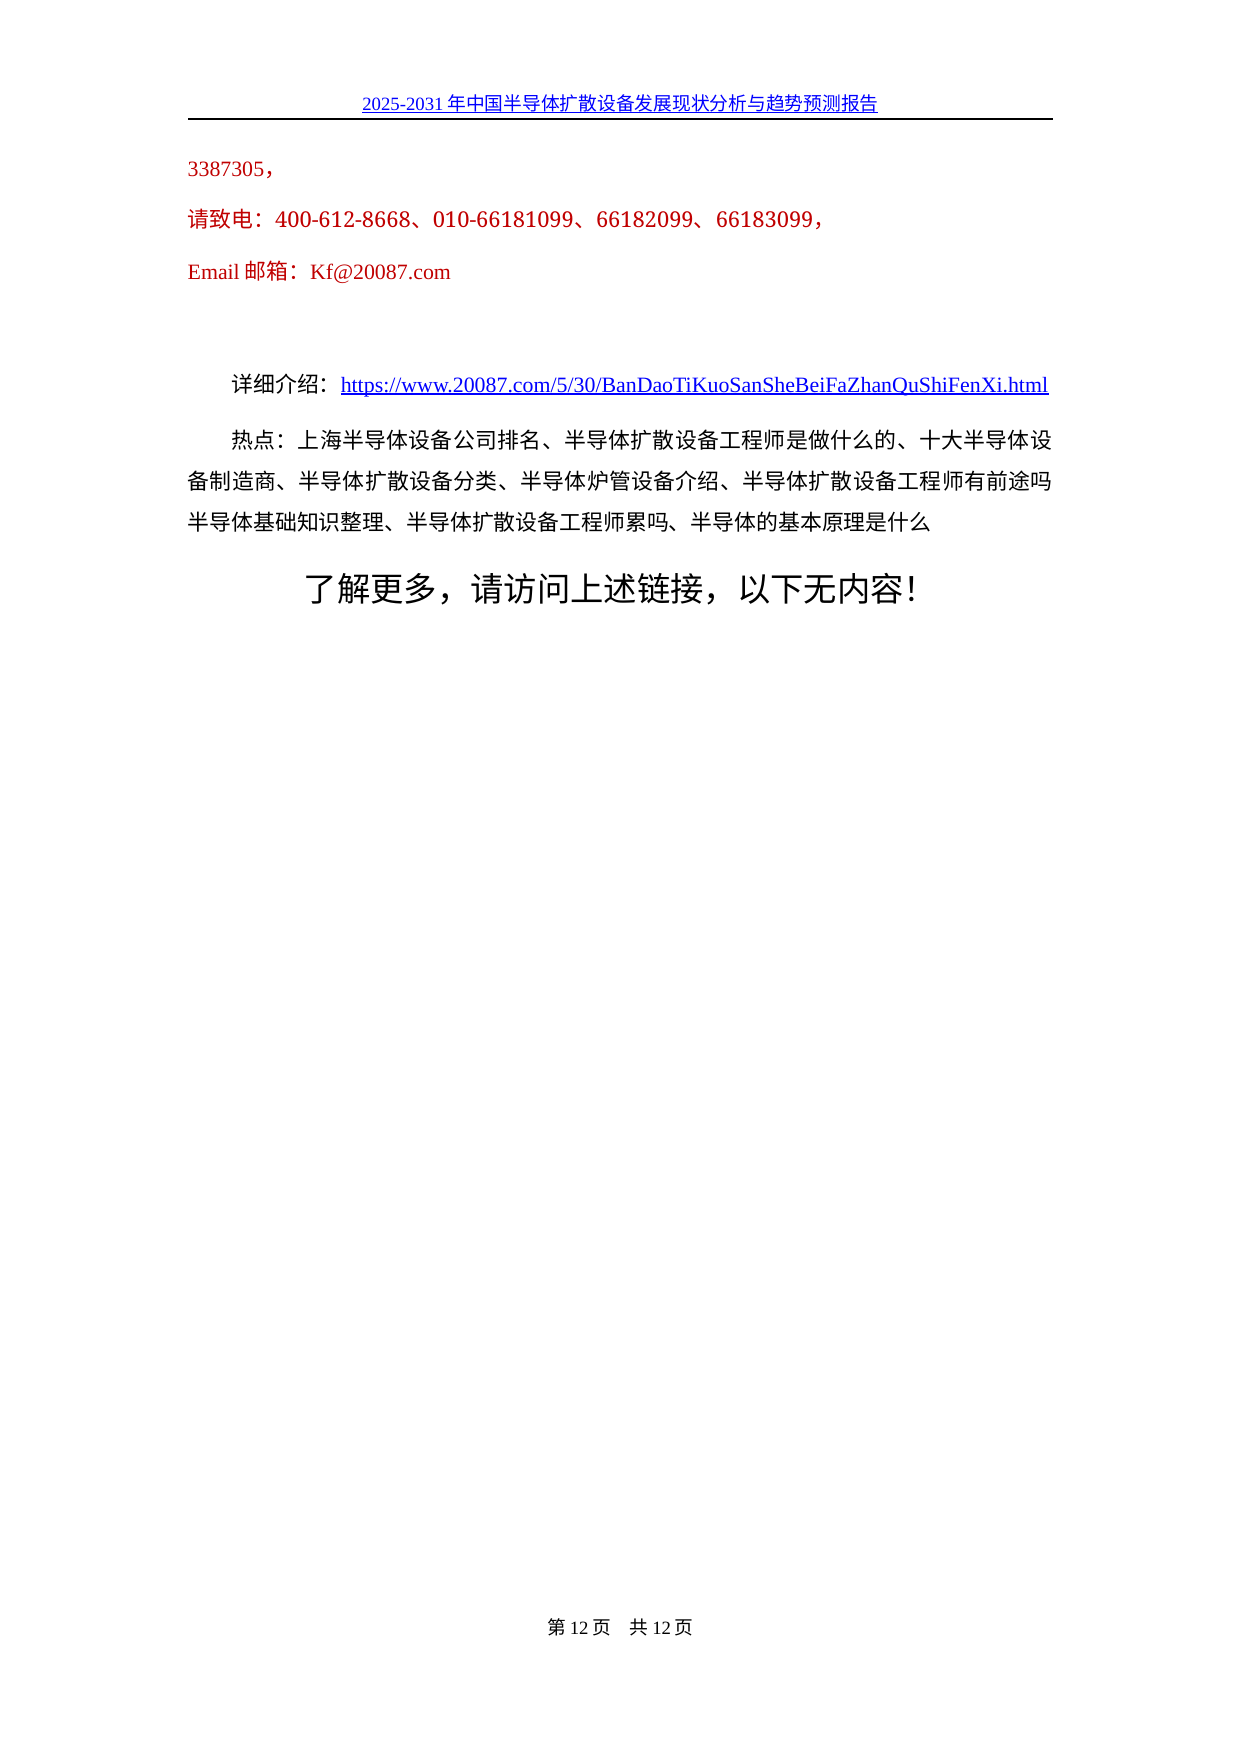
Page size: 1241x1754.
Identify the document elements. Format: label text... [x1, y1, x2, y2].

title 了解更多，请访问上述链接，以下无内容！ [187, 554, 1053, 619]
text Email邮箱：Kf@20087.com [187, 253, 1053, 286]
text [187, 150, 1053, 183]
text 请致电：400-612-8668、010-66181099、66182099、66183099， [187, 202, 1053, 234]
text 详细介绍：https://www.20087.com/5/30/BanDaoTiKuoSanSheBeiFaZhanQuShiFenXi.html [187, 366, 1053, 399]
text 热点：上海半导体设备公司排名、半导体扩散设备工程师是做什么的、十大半导体设备制造商、半导体扩散设备分类、半导体炉管设备介绍、半导体扩散设备工程师有前途吗、半导体基础知识整理、半导体扩散设备工程师累吗、半导体的基本原理是什么 [187, 423, 1053, 537]
